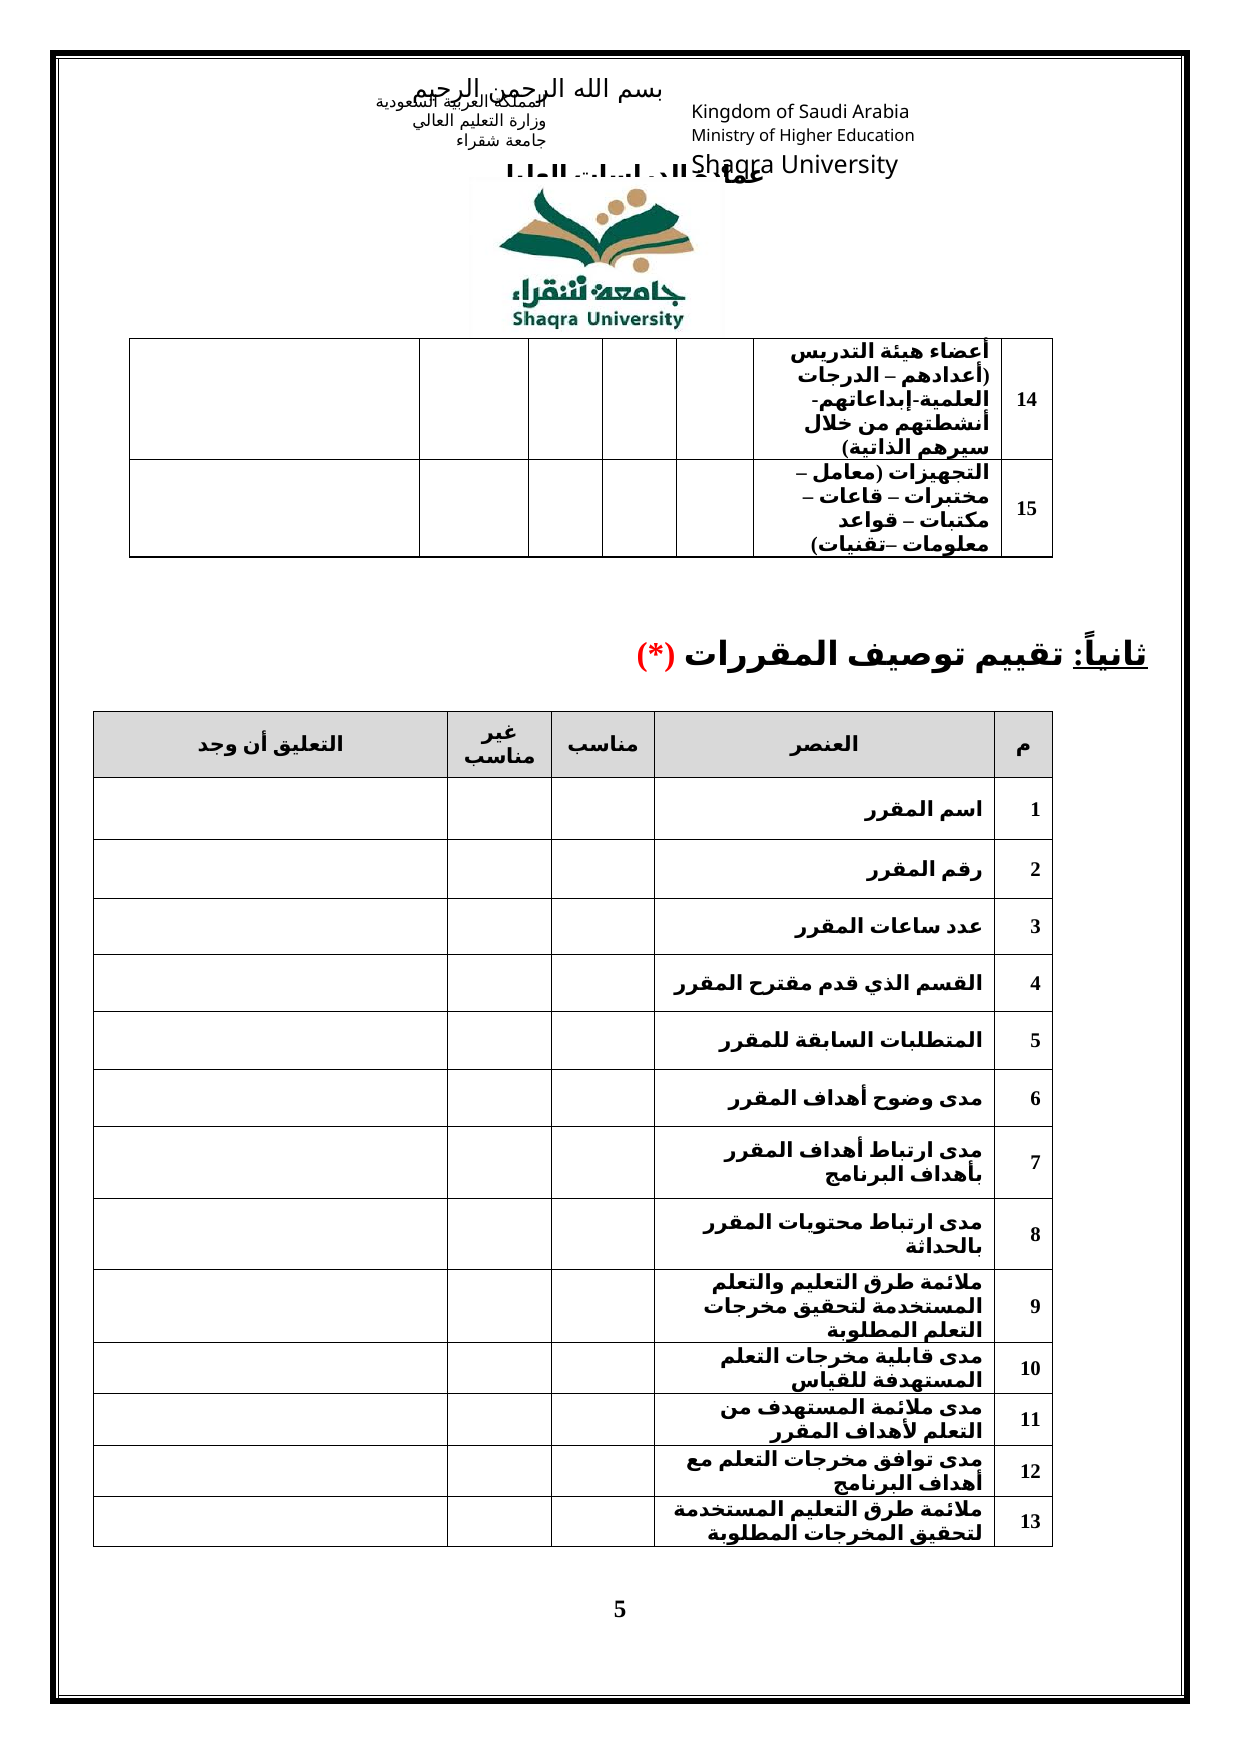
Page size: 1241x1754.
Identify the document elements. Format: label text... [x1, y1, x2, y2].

table_cell 11 [995, 1394, 1052, 1445]
table_cell [552, 1446, 654, 1496]
table_cell [552, 955, 654, 1011]
table_cell 15 [1002, 460, 1052, 556]
table_cell مدى وضوح أهداف المقرر [655, 1070, 994, 1126]
table_cell [448, 899, 551, 954]
table_cell 3 [995, 899, 1052, 954]
table_cell [94, 1127, 447, 1197]
table_cell مدى ملائمة المستهدف من التعلم لأهداف المقرر [655, 1394, 994, 1445]
table_cell أعضاء هيئة التدريس (أعدادهم – الدرجات العلمية-إبداعاتهم-أنشطتهم من خلال سيرهم الذاتية) [754, 339, 1001, 459]
table_cell مدى قابلية مخرجات التعلم المستهدفة للقياس [655, 1343, 994, 1393]
picture [468, 177, 726, 338]
table_cell 9 [995, 1270, 1052, 1342]
table_cell اسم المقرر [655, 778, 994, 839]
table_cell عدد ساعات المقرر [655, 899, 994, 954]
table_cell [529, 339, 602, 459]
table_cell [448, 1497, 551, 1546]
table_cell 14 [1002, 339, 1052, 459]
table_cell [448, 1394, 551, 1445]
table_cell [552, 1343, 654, 1393]
table_cell [448, 1343, 551, 1393]
table_cell [94, 1446, 447, 1496]
table_cell [130, 339, 419, 459]
table_cell 12 [995, 1446, 1052, 1496]
table_header مناسب [552, 712, 654, 777]
table_cell [420, 460, 528, 556]
table_cell 5 [995, 1012, 1052, 1069]
table_cell [552, 1270, 654, 1342]
table_cell التجهيزات (معامل – مختبرات – قاعات – مكتبات – قواعد معلومات –تقنيات) [754, 460, 1001, 556]
table_cell 6 [995, 1070, 1052, 1126]
table_cell المتطلبات السابقة للمقرر [655, 1012, 994, 1069]
table_cell [552, 1012, 654, 1069]
table_cell [94, 955, 447, 1011]
table_header غير مناسب [448, 712, 551, 777]
table_cell [448, 778, 551, 839]
table_cell [603, 339, 676, 459]
table_cell ملائمة طرق التعليم والتعلم المستخدمة لتحقيق مخرجات التعلم المطلوبة [655, 1270, 994, 1342]
table_cell 10 [995, 1343, 1052, 1393]
table_cell [552, 1199, 654, 1269]
table_cell [448, 1199, 551, 1269]
table_cell مدى توافق مخرجات التعلم مع أهداف البرنامج [655, 1446, 994, 1496]
table_cell [448, 1270, 551, 1342]
table_cell 13 [995, 1497, 1052, 1546]
table_header م [995, 712, 1052, 777]
table_cell [94, 1497, 447, 1546]
table_cell [552, 1070, 654, 1126]
table_cell [552, 1394, 654, 1445]
table_cell [94, 1343, 447, 1393]
table_cell [94, 1199, 447, 1269]
table_cell [448, 1446, 551, 1496]
table_cell 7 [995, 1127, 1052, 1197]
table_cell [552, 1497, 654, 1546]
table_cell القسم الذي قدم مقترح المقرر [655, 955, 994, 1011]
table_cell [448, 955, 551, 1011]
table_cell [552, 778, 654, 839]
table_cell 4 [995, 955, 1052, 1011]
table_cell [529, 460, 602, 556]
table_cell [677, 339, 753, 459]
table_cell [94, 1070, 447, 1126]
table_cell مدى ارتباط محتويات المقرر بالحداثة [655, 1199, 994, 1269]
table_cell [94, 1394, 447, 1445]
table_cell [420, 339, 528, 459]
table_cell [552, 1127, 654, 1197]
table_header العنصر [655, 712, 994, 777]
table_cell [94, 1012, 447, 1069]
table_cell [677, 460, 753, 556]
table_header التعليق أن وجد [94, 712, 447, 777]
table_cell 1 [995, 778, 1052, 839]
table_cell ملائمة طرق التعليم المستخدمة لتحقيق المخرجات المطلوبة [655, 1497, 994, 1546]
table_cell [552, 899, 654, 954]
table_cell [448, 1070, 551, 1126]
table_cell [94, 899, 447, 954]
table_cell [94, 778, 447, 839]
table_cell 2 [995, 840, 1052, 898]
text ثانياً: تقييم توصيف المقررات (*) [187, 634, 1147, 672]
table_cell مدى ارتباط أهداف المقرر بأهداف البرنامج [655, 1127, 994, 1197]
table_cell رقم المقرر [655, 840, 994, 898]
table_cell [603, 460, 676, 556]
table_cell [94, 840, 447, 898]
table_cell [448, 1012, 551, 1069]
table_cell [448, 1127, 551, 1197]
table_cell [94, 1270, 447, 1342]
table_cell [130, 460, 419, 556]
table_cell 8 [995, 1199, 1052, 1269]
table_cell [552, 840, 654, 898]
table_cell [448, 840, 551, 898]
